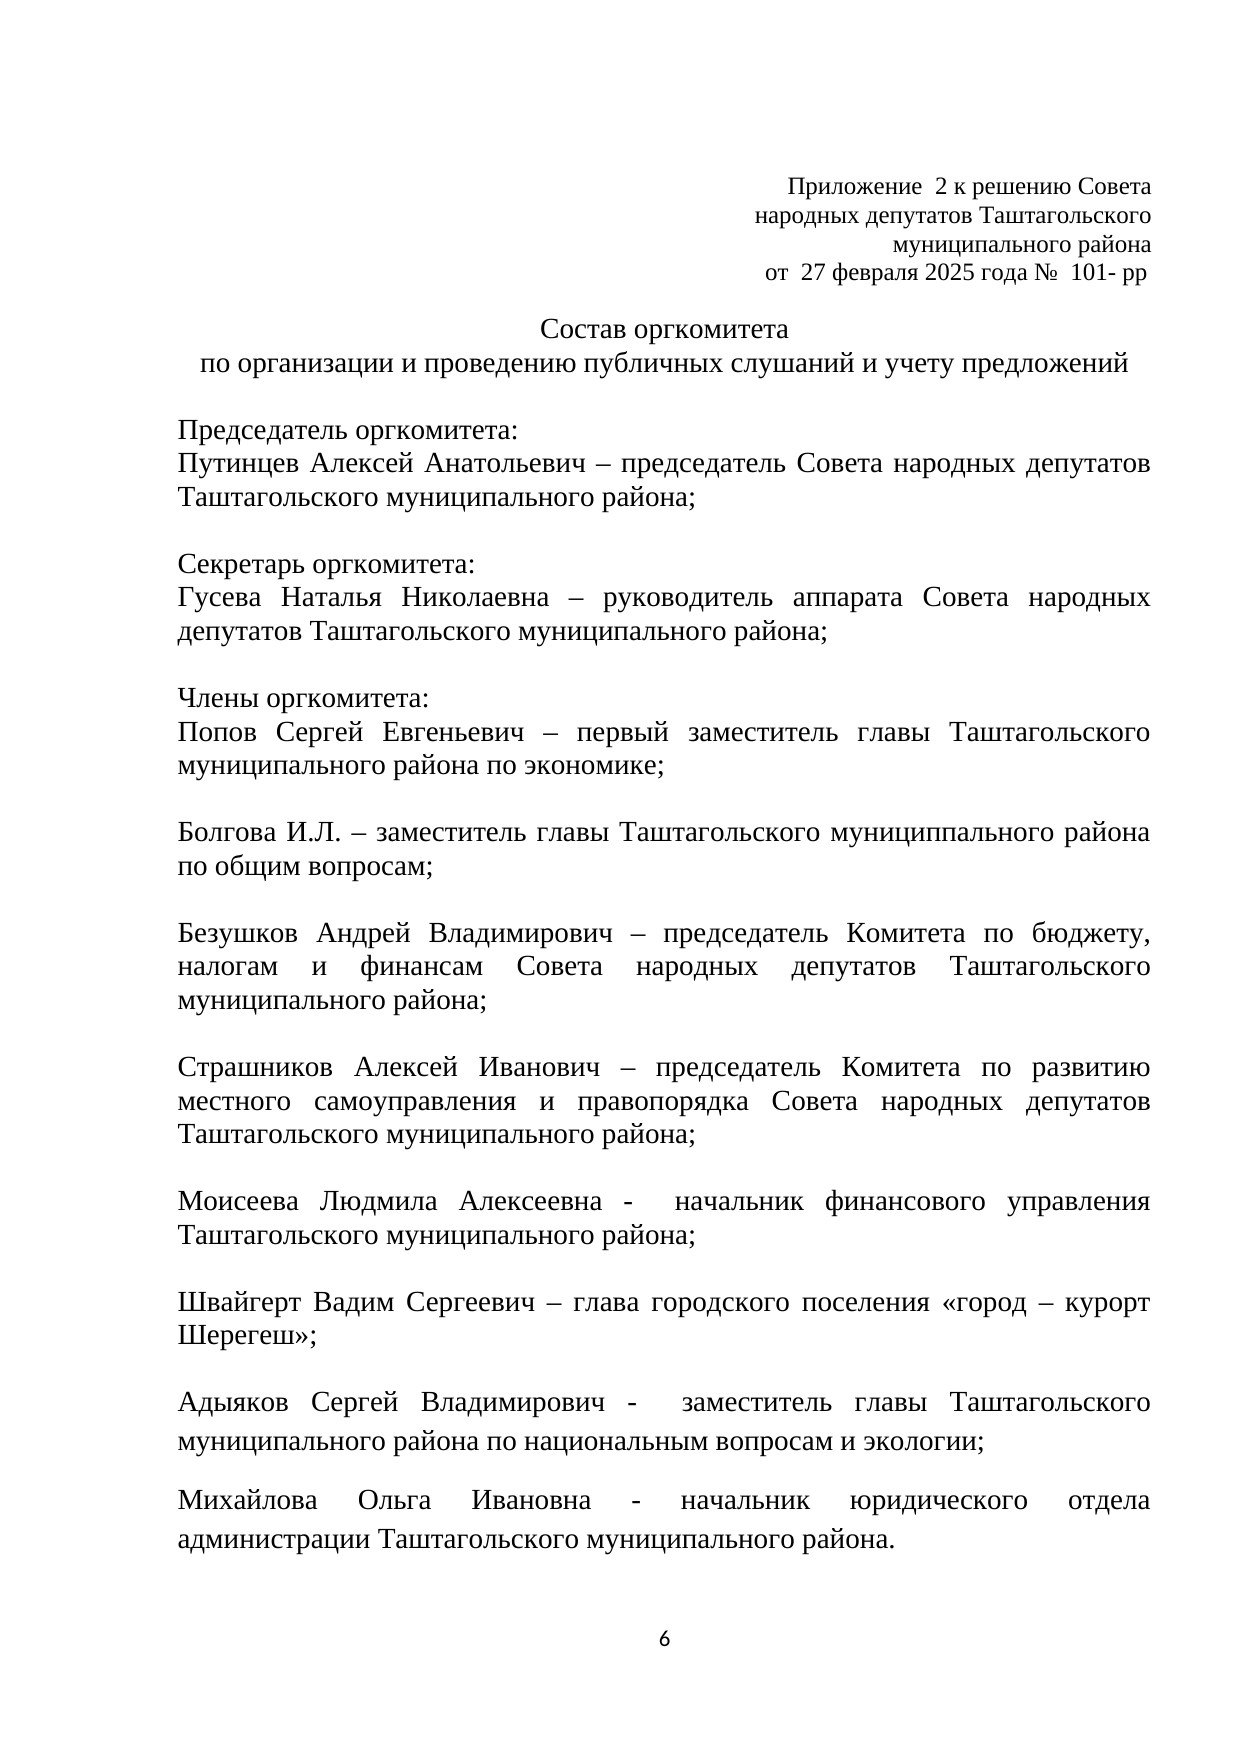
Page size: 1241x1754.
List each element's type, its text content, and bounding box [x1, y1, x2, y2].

text Адыяков Сергей Владимирович - заместитель главы Таштагольского муниципального района по национальным вопросам и экологии; [177, 1384, 1152, 1457]
text Михайлова Ольга Ивановна - начальник юридического отдела администрации Таштагольского муниципального района. [177, 1482, 1152, 1554]
text Гусева Наталья Николаевна – руководитель аппарата Совета народных депутатов Таштагольского муниципального района; [177, 579, 1152, 647]
text Секретарь оргкомитета: [177, 546, 1152, 579]
text Страшников Алексей Иванович – председатель Комитета по развитию местного самоуправления и правопорядка Совета народных депутатов Таштагольского муниципального района; [177, 1049, 1152, 1150]
text Приложение 2 к решению Совета [177, 171, 1152, 200]
text Путинцев Алексей Анатольевич – председатель Совета народных депутатов Таштагольского муниципального района; [177, 445, 1152, 512]
text муниципального района [177, 229, 1152, 257]
text народных депутатов Таштагольского [177, 200, 1152, 229]
text Моисеева Людмила Алексеевна - начальник финансового управления Таштагольского муниципального района; [177, 1183, 1152, 1250]
text Председатель оргкомитета: [177, 412, 1152, 445]
text от 27 февраля 2025 года № 101- рр [177, 257, 1167, 286]
text Состав оргкомитета [177, 311, 1152, 345]
text Попов Сергей Евгеньевич – первый заместитель главы Таштагольского муниципального района по экономике; [177, 714, 1152, 781]
text Швайгерт Вадим Сергеевич – глава городского поселения «город – курорт Шерегеш»; [177, 1284, 1152, 1351]
text Безушков Андрей Владимирович – председатель Комитета по бюджету, налогам и финансам Совета народных депутатов Таштагольского муниципального района; [177, 915, 1152, 1016]
text Члены оргкомитета: [177, 680, 1152, 714]
text по организации и проведению публичных слушаний и учету предложений [177, 345, 1152, 378]
text Болгова И.Л. – заместитель главы Таштагольского мунициппального района по общим вопросам; [177, 814, 1152, 881]
